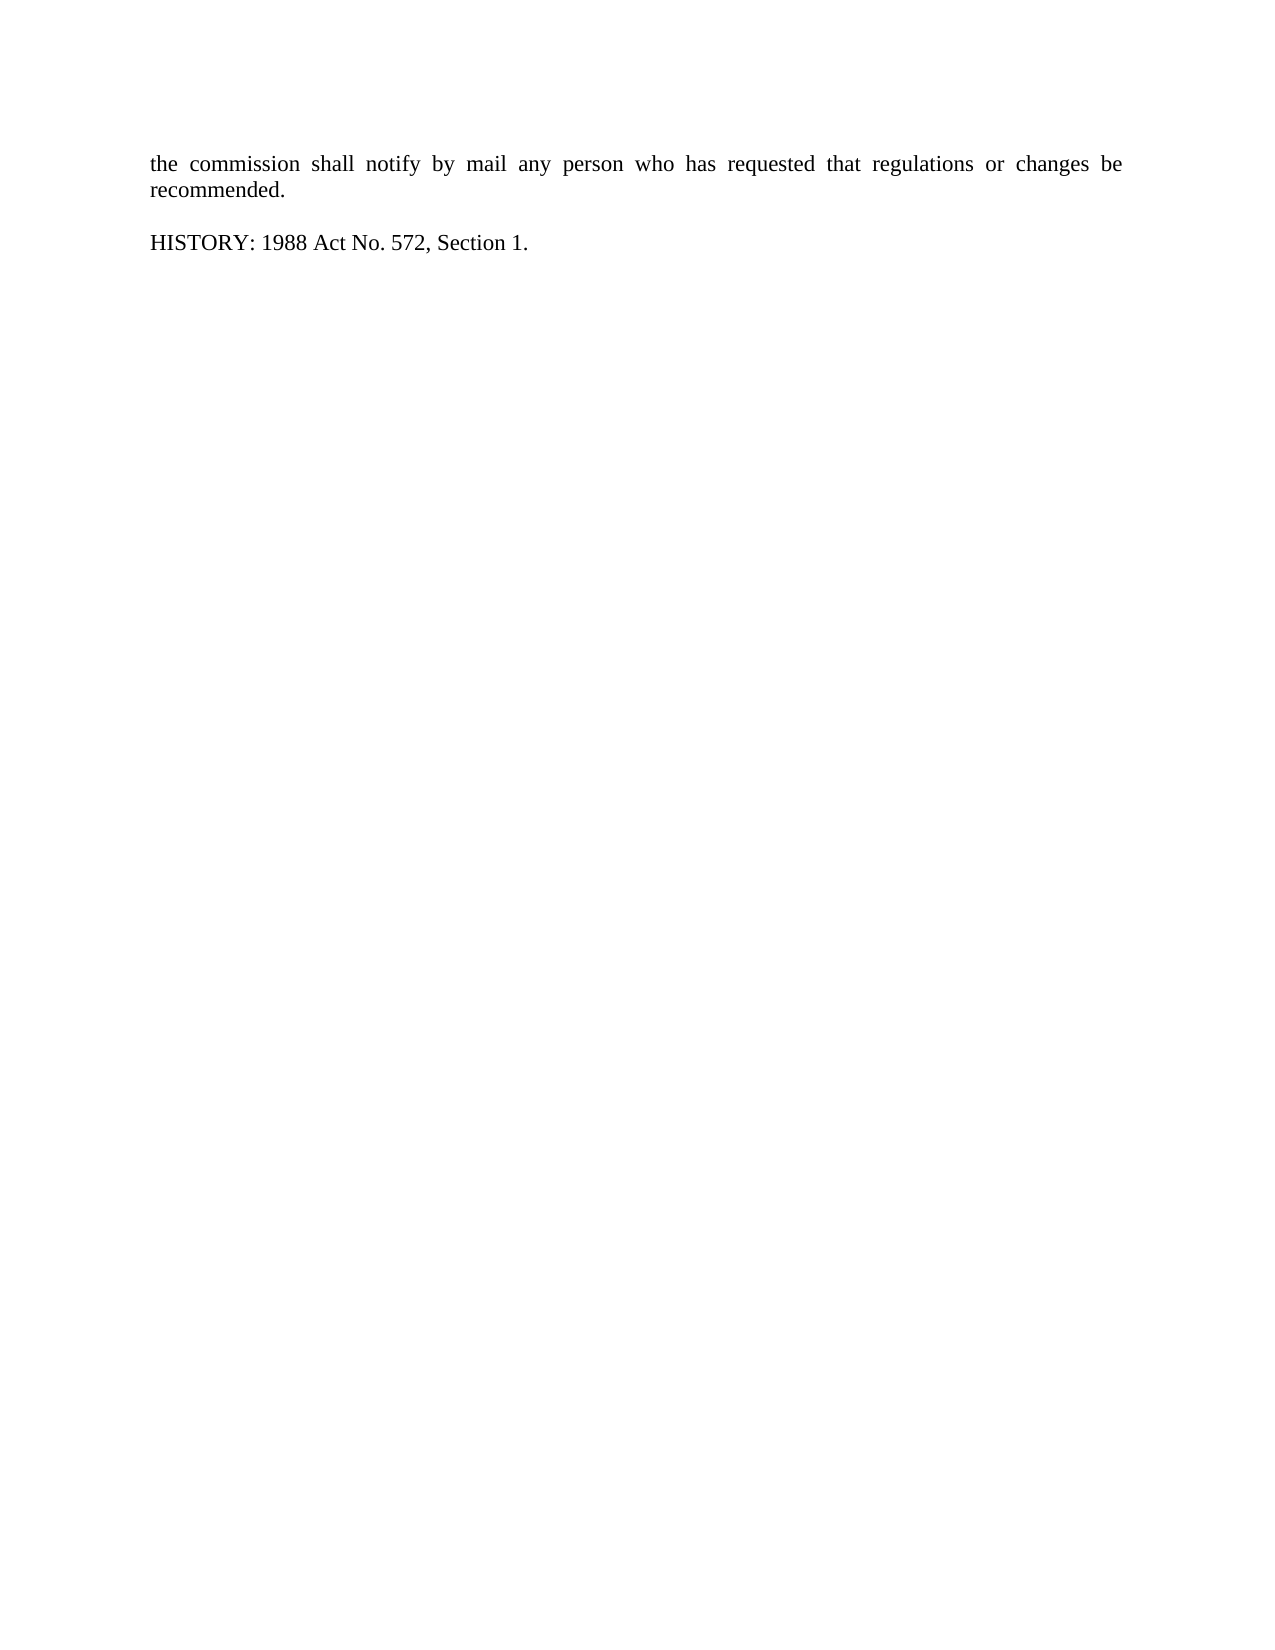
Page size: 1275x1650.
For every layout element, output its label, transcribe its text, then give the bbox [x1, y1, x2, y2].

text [150, 150, 1125, 203]
text HISTORY: 1988 Act No. 572, Section 1. [150, 229, 1125, 255]
